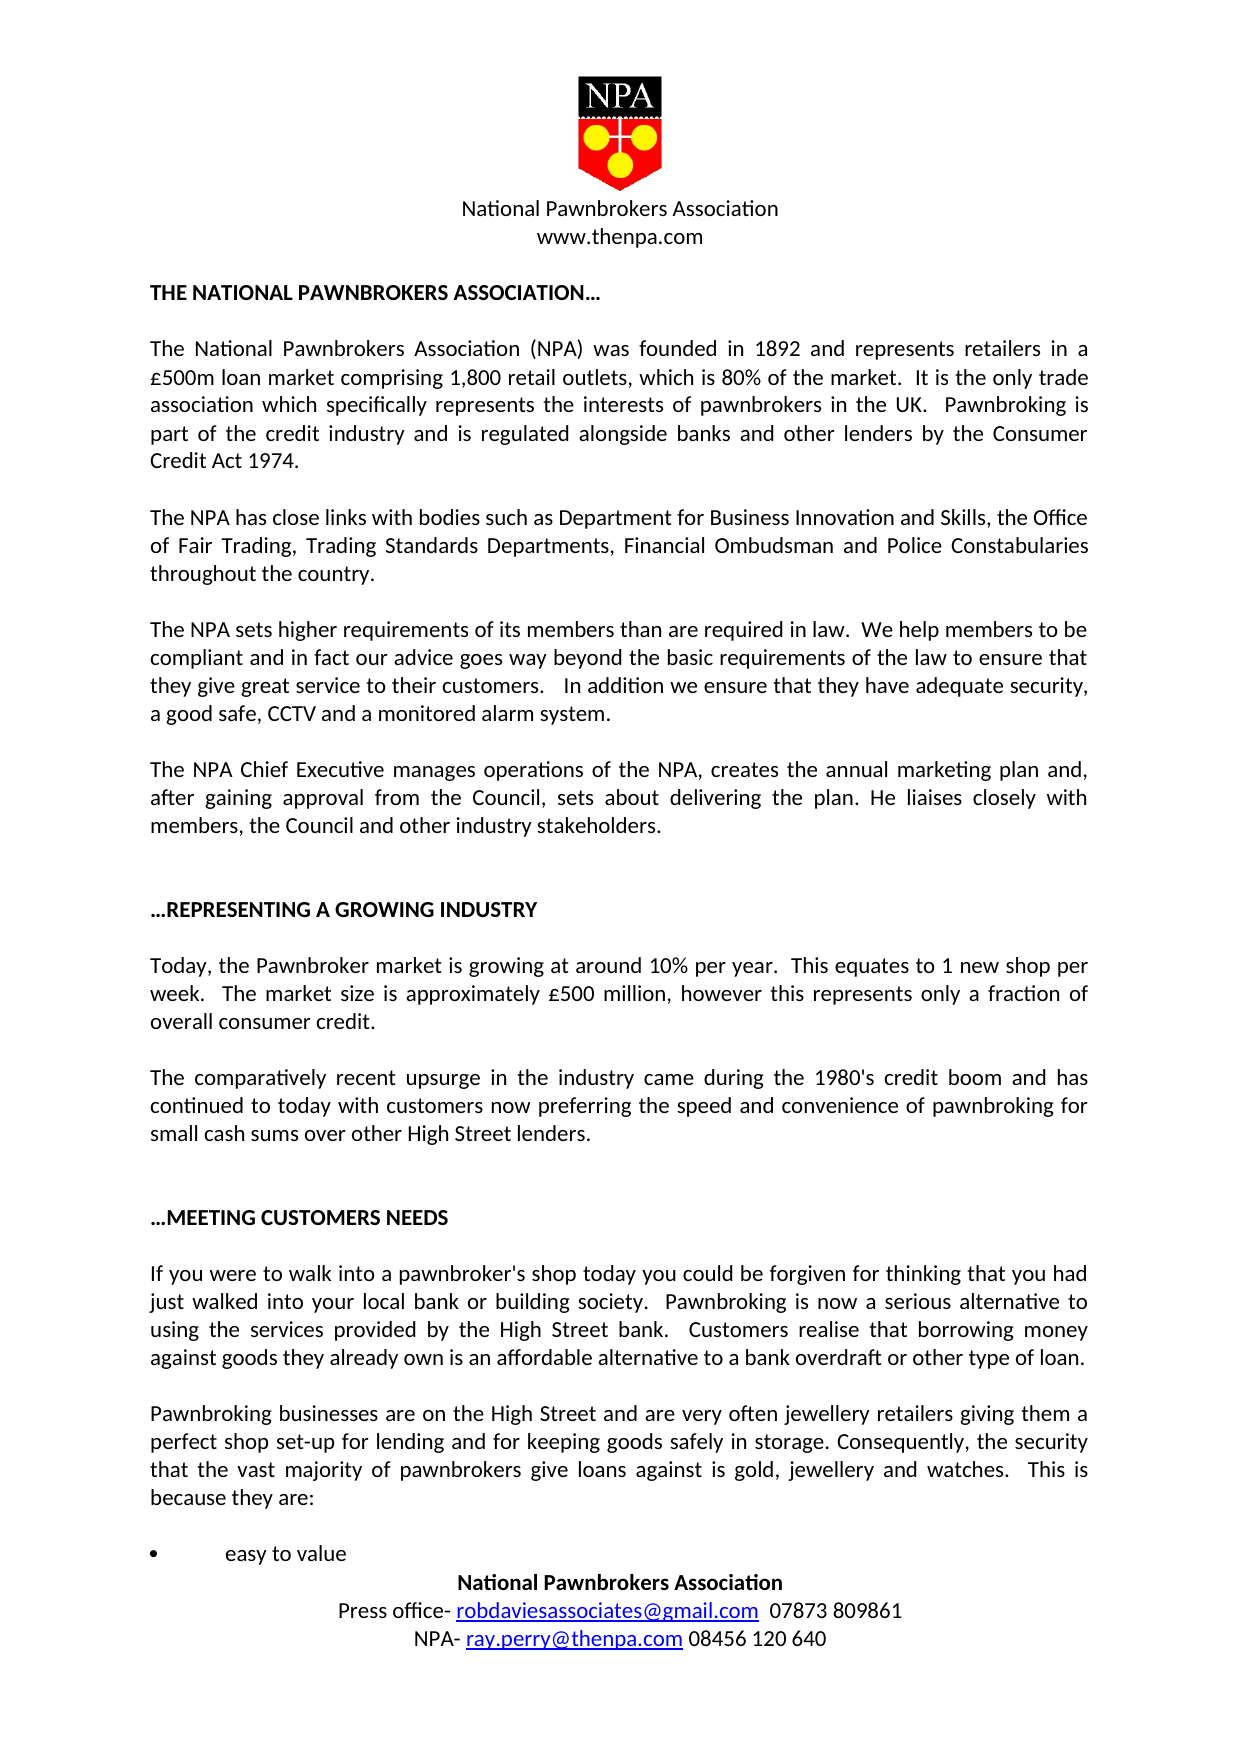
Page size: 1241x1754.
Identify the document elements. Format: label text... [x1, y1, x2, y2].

list easy to value [150, 1539, 1090, 1567]
text Today, the Pawnbroker market is growing at around 10% per year. This equates to 1 new shop per week. The market size is approximately £500 million, however this represents only a fraction of overall consumer credit. [150, 951, 1090, 1035]
picture [571, 73, 669, 195]
text If you were to walk into a pawnbroker's shop today you could be forgiven for thinking that you had just walked into your local bank or building society. Pawnbroking is now a serious alternative to using the services provided by the High Street bank. Customers realise that borrowing money against goods they already own is an affordable alternative to a bank overdraft or other type of loan. [150, 1259, 1090, 1371]
text The NPA Chief Executive manages operations of the NPA, creates the annual marketing plan and, after gaining approval from the Council, sets about delivering the plan. He liaises closely with members, the Council and other industry stakeholders. [150, 755, 1090, 839]
text …REPRESENTING A GROWING INDUSTRY [150, 895, 1090, 923]
text The NPA has close links with bodies such as Department for Business Innovation and Skills, the Office of Fair Trading, Trading Standards Departments, Financial Ombudsman and Police Constabularies throughout the country. [150, 503, 1090, 587]
text The comparatively recent upsurge in the industry came during the 1980's credit boom and has continued to today with customers now preferring the speed and convenience of pawnbroking for small cash sums over other High Street lenders. [150, 1063, 1090, 1147]
text The NPA sets higher requirements of its members than are required in law. We help members to be compliant and in fact our advice goes way beyond the basic requirements of the law to ensure that they give great service to their customers. In addition we ensure that they have adequate security, a good safe, CCTV and a monitored alarm system. [150, 615, 1090, 727]
text THE NATIONAL PAWNBROKERS ASSOCIATION… [150, 278, 1090, 307]
text The National Pawnbrokers Association (NPA) was founded in 1892 and represents retailers in a £500m loan market comprising 1,800 retail outlets, which is 80% of the market. It is the only trade association which specifically represents the interests of pawnbrokers in the UK. Pawnbroking is part of the credit industry and is regulated alongside banks and other lenders by the Consumer Credit Act 1974. [150, 334, 1090, 475]
text Pawnbroking businesses are on the High Street and are very often jewellery retailers giving them a perfect shop set-up for lending and for keeping goods safely in storage. Consequently, the security that the vast majority of pawnbrokers give loans against is gold, jewellery and watches. This is because they are: [150, 1399, 1090, 1511]
text …MEETING CUSTOMERS NEEDS [150, 1203, 1090, 1231]
